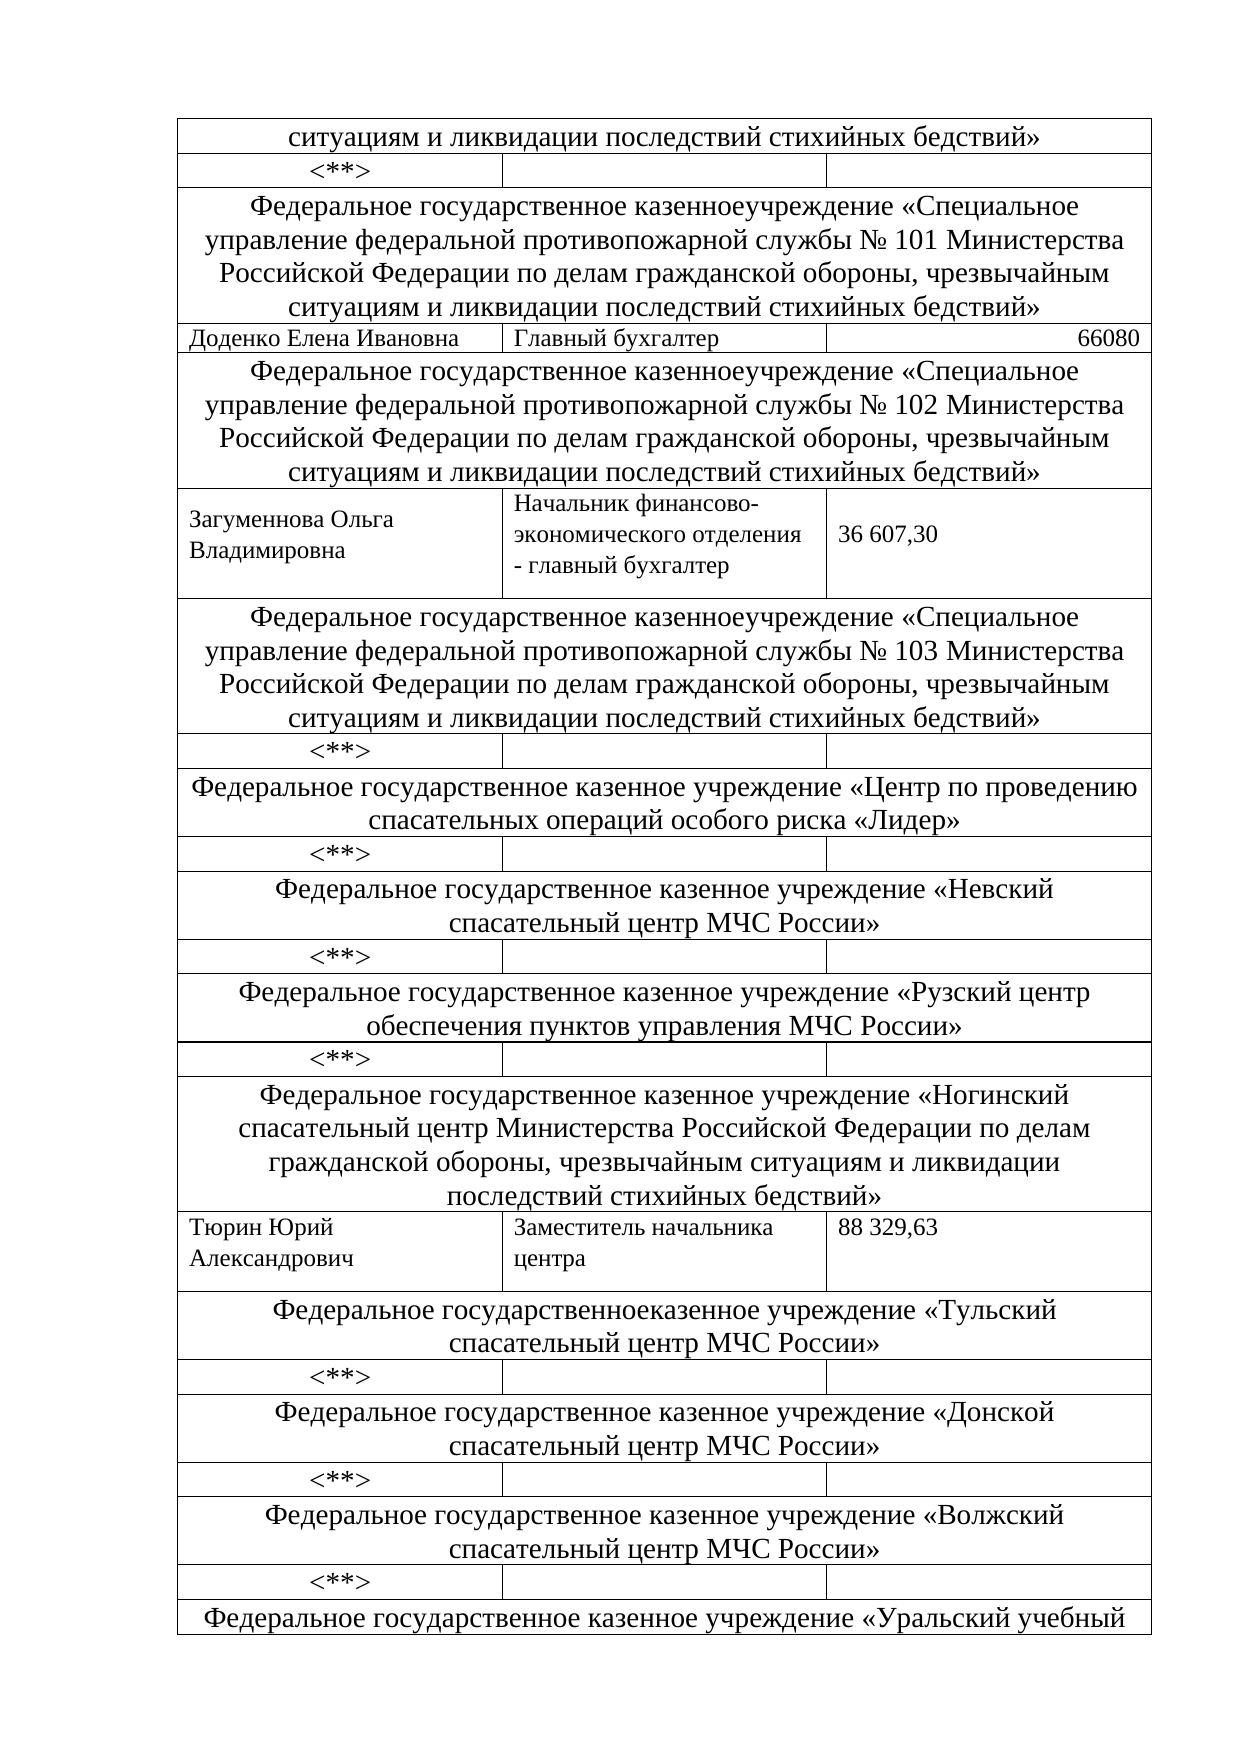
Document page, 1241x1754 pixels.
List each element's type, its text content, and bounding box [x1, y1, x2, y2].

table_cell Федеральное государственное казенное учреждение «Донской спасательный центр МЧС России» [178, 1395, 1151, 1462]
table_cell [178, 1600, 1151, 1633]
table_cell <**> [178, 1565, 502, 1599]
table_cell [503, 1463, 826, 1496]
table_cell Федеральное государственное казенное учреждение «Тульский спасательный центр МЧС России» [178, 1292, 1151, 1359]
table_cell Федеральное государственное казенное учреждение «Волжский спасательный центр МЧС России» [178, 1497, 1151, 1564]
table_cell Федеральное государственное казенное учреждение «Центр по проведению спасательных операций особого риска «Лидер» [178, 769, 1151, 836]
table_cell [178, 119, 1151, 153]
table_cell [827, 1463, 1151, 1496]
table_cell <**> [178, 837, 502, 871]
table_cell <**> [178, 940, 502, 973]
table_cell <**> [178, 154, 502, 187]
table_cell [827, 837, 1151, 871]
table_cell [827, 1360, 1151, 1393]
table_cell [827, 734, 1151, 768]
table_cell Тюрин Юрий Александрович [178, 1212, 502, 1291]
table_cell [503, 1360, 826, 1393]
table_cell Доденко Елена Ивановна [178, 324, 502, 352]
table_cell [827, 154, 1151, 187]
table_cell [827, 1043, 1151, 1076]
table_cell [503, 1043, 826, 1076]
table_cell Главный бухгалтер [503, 324, 826, 352]
table_cell Начальник финансово-экономического отделения - главный бухгалтер [503, 489, 826, 598]
table_cell <**> [178, 1463, 502, 1496]
table_cell Федеральное государственное казенное учреждение «Специальное управление федеральной противопожарной службы № 103 Министерства Российской Федерации по делам гражданской обороны, чрезвычайным ситуациям и ликвидации последствий стихийных бедствий» [178, 599, 1151, 733]
table_cell Загуменнова Ольга Владимировна [178, 489, 502, 598]
table_cell [827, 1565, 1151, 1599]
table_cell <**> [178, 1360, 502, 1393]
table_cell [503, 1565, 826, 1599]
table_cell <**> [178, 1043, 502, 1076]
table_cell [503, 734, 826, 768]
table_cell <**> [178, 734, 502, 768]
table_cell 66080 [827, 324, 1151, 352]
table_cell Федеральное государственное казенное учреждение «Специальное управление федеральной противопожарной службы № 101 Министерства Российской Федерации по делам гражданской обороны, чрезвычайным ситуациям и ликвидации последствий стихийных бедствий» [178, 188, 1151, 322]
table_cell [503, 940, 826, 973]
table_cell [827, 940, 1151, 973]
table_cell Заместитель начальника центра [503, 1212, 826, 1291]
table_cell 88 329,63 [827, 1212, 1151, 1291]
table_cell Федеральное государственное казенное учреждение «Ногинский спасательный центр Министерства Российской Федерации по делам гражданской обороны, чрезвычайным ситуациям и ликвидации последствий стихийных бедствий» [178, 1077, 1151, 1211]
table_cell Федеральное государственное казенное учреждение «Невский спасательный центр МЧС России» [178, 872, 1151, 939]
table_cell 36 607,30 [827, 489, 1151, 598]
table_cell [503, 154, 826, 187]
table_cell Федеральное государственное казенное учреждение «Специальное управление федеральной противопожарной службы № 102 Министерства Российской Федерации по делам гражданской обороны, чрезвычайным ситуациям и ликвидации последствий стихийных бедствий» [178, 353, 1151, 487]
table_cell Федеральное государственное казенное учреждение «Рузский центр обеспечения пунктов управления МЧС России» [178, 974, 1151, 1041]
table_cell [503, 837, 826, 871]
